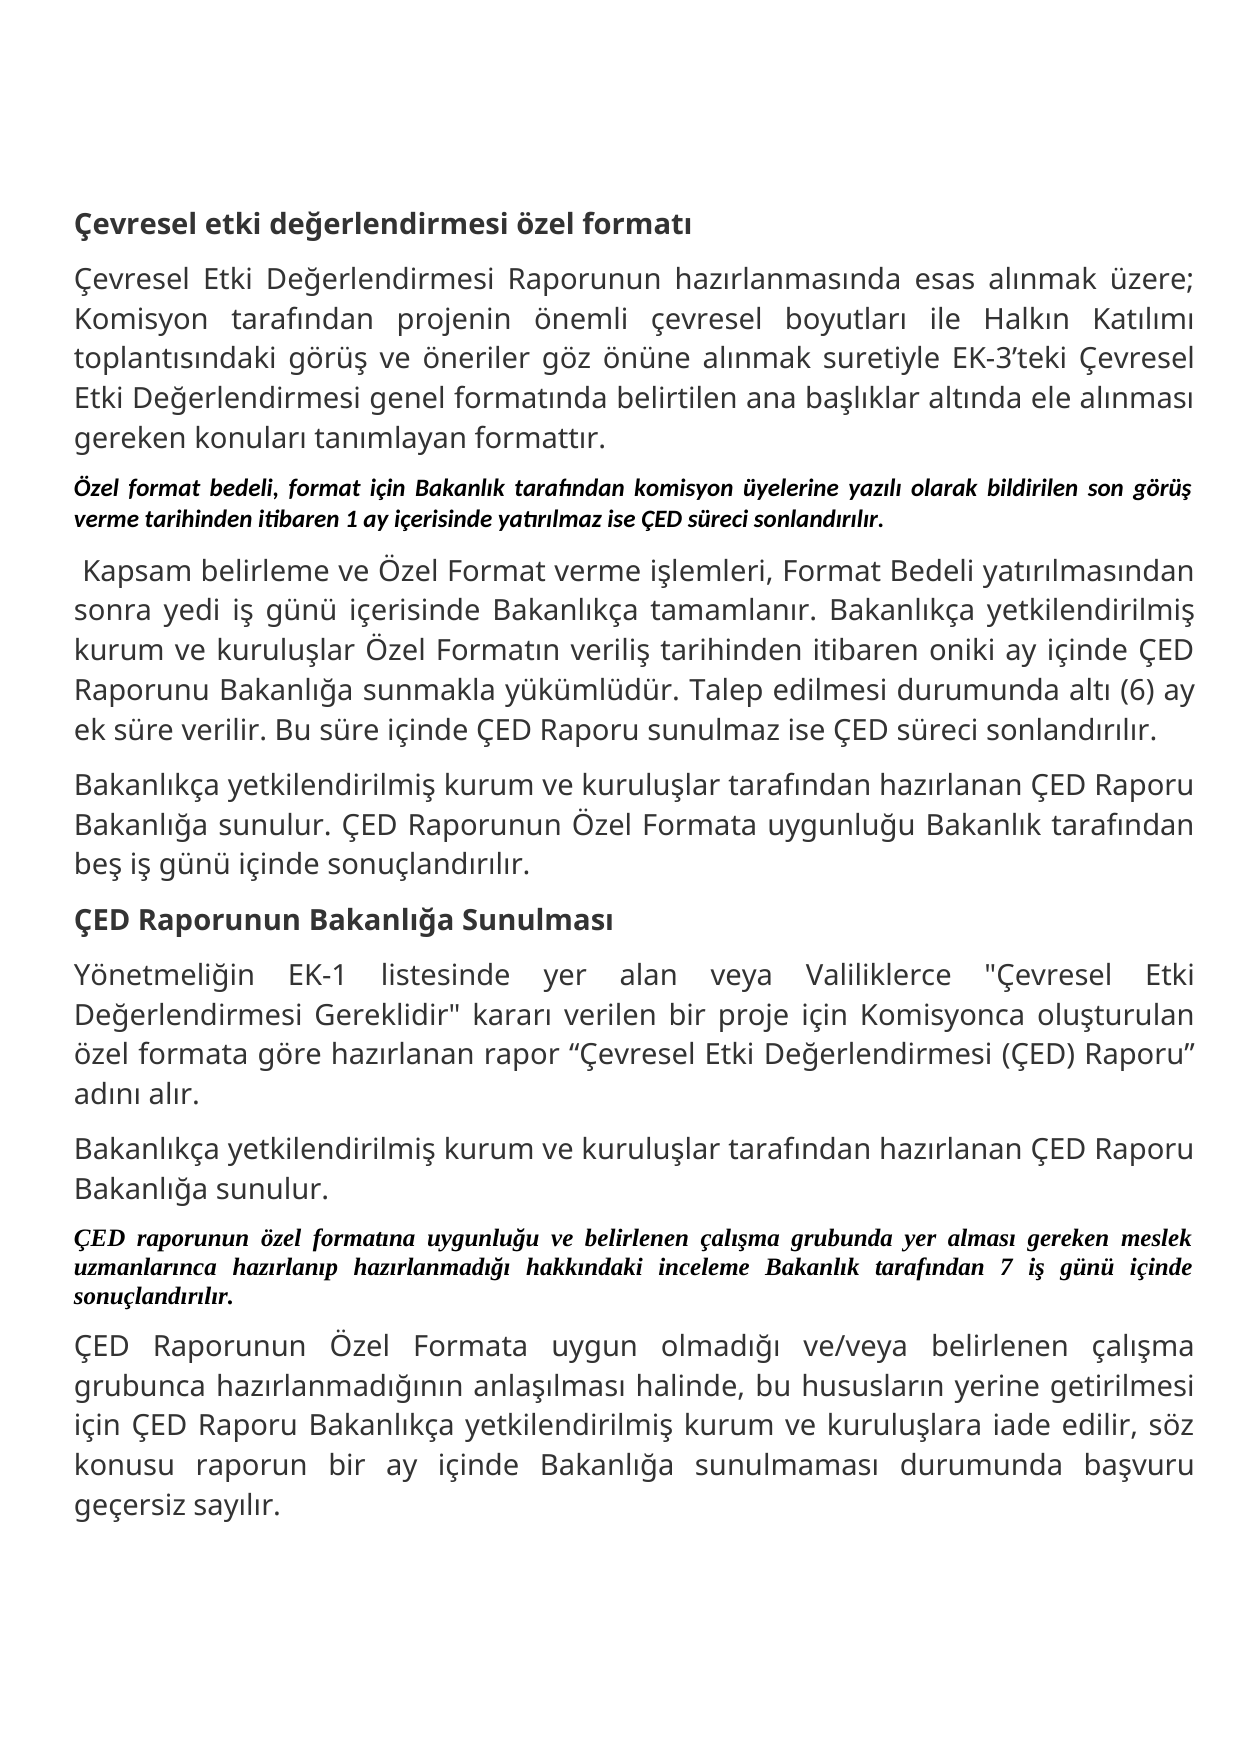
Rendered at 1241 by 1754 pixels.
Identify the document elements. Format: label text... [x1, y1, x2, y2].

text Çevresel etki değerlendirmesi özel formatı [74, 203, 1196, 243]
text Kapsam belirleme ve Özel Format verme işlemleri, Format Bedeli yatırılmasından sonra yedi iş günü içerisinde Bakanlıkça tamamlanır. Bakanlıkça yetkilendirilmiş kurum ve kuruluşlar Özel Formatın veriliş tarihinden itibaren oniki ay içinde ÇED Raporunu Bakanlığa sunmakla yükümlüdür. Talep edilmesi durumunda altı (6) ay ek süre verilir. Bu süre içinde ÇED Raporu sunulmaz ise ÇED süreci sonlandırılır. [74, 550, 1196, 748]
text ÇED Raporunun Özel Formata uygun olmadığı ve/veya belirlenen çalışma grubunca hazırlanmadığının anlaşılması halinde, bu hususların yerine getirilmesi için ÇED Raporu Bakanlıkça yetkilendirilmiş kurum ve kuruluşlara iade edilir, söz konusu raporun bir ay içinde Bakanlığa sunulmaması durumunda başvuru geçersiz sayılır. [74, 1325, 1196, 1524]
text Yönetmeliğin EK-1 listesinde yer alan veya Valiliklerce "Çevresel Etki Değerlendirmesi Gereklidir" kararı verilen bir proje için Komisyonca oluşturulan özel formata göre hazırlanan rapor “Çevresel Etki Değerlendirmesi (ÇED) Raporu” adını alır. [74, 954, 1196, 1113]
text ÇED raporunun özel formatına uygunluğu ve belirlenen çalışma grubunda yer alması gereken meslek uzmanlarınca hazırlanıp hazırlanmadığı hakkındaki inceleme Bakanlık tarafından 7 iş günü içinde sonuçlandırılır. [74, 1223, 1196, 1310]
text Bakanlıkça yetkilendirilmiş kurum ve kuruluşlar tarafından hazırlanan ÇED Raporu Bakanlığa sunulur. ÇED Raporunun Özel Formata uygunluğu Bakanlık tarafından beş iş günü içinde sonuçlandırılır. [74, 764, 1196, 883]
text ÇED Raporunun Bakanlığa Sunulması [74, 899, 1196, 938]
text Özel format bedeli, format için Bakanlık tarafından komisyon üyelerine yazılı olarak bildirilen son görüş verme tarihinden itibaren 1 ay içerisinde yatırılmaz ise ÇED süreci sonlandırılır. [74, 472, 1196, 533]
text Bakanlıkça yetkilendirilmiş kurum ve kuruluşlar tarafından hazırlanan ÇED Raporu Bakanlığa sunulur. [74, 1128, 1196, 1208]
text Çevresel Etki Değerlendirmesi Raporunun hazırlanmasında esas alınmak üzere; Komisyon tarafından projenin önemli çevresel boyutları ile Halkın Katılımı toplantısındaki görüş ve öneriler göz önüne alınmak suretiyle EK-3’teki Çevresel Etki Değerlendirmesi genel formatında belirtilen ana başlıklar altında ele alınması gereken konuları tanımlayan formattır. [74, 258, 1196, 457]
